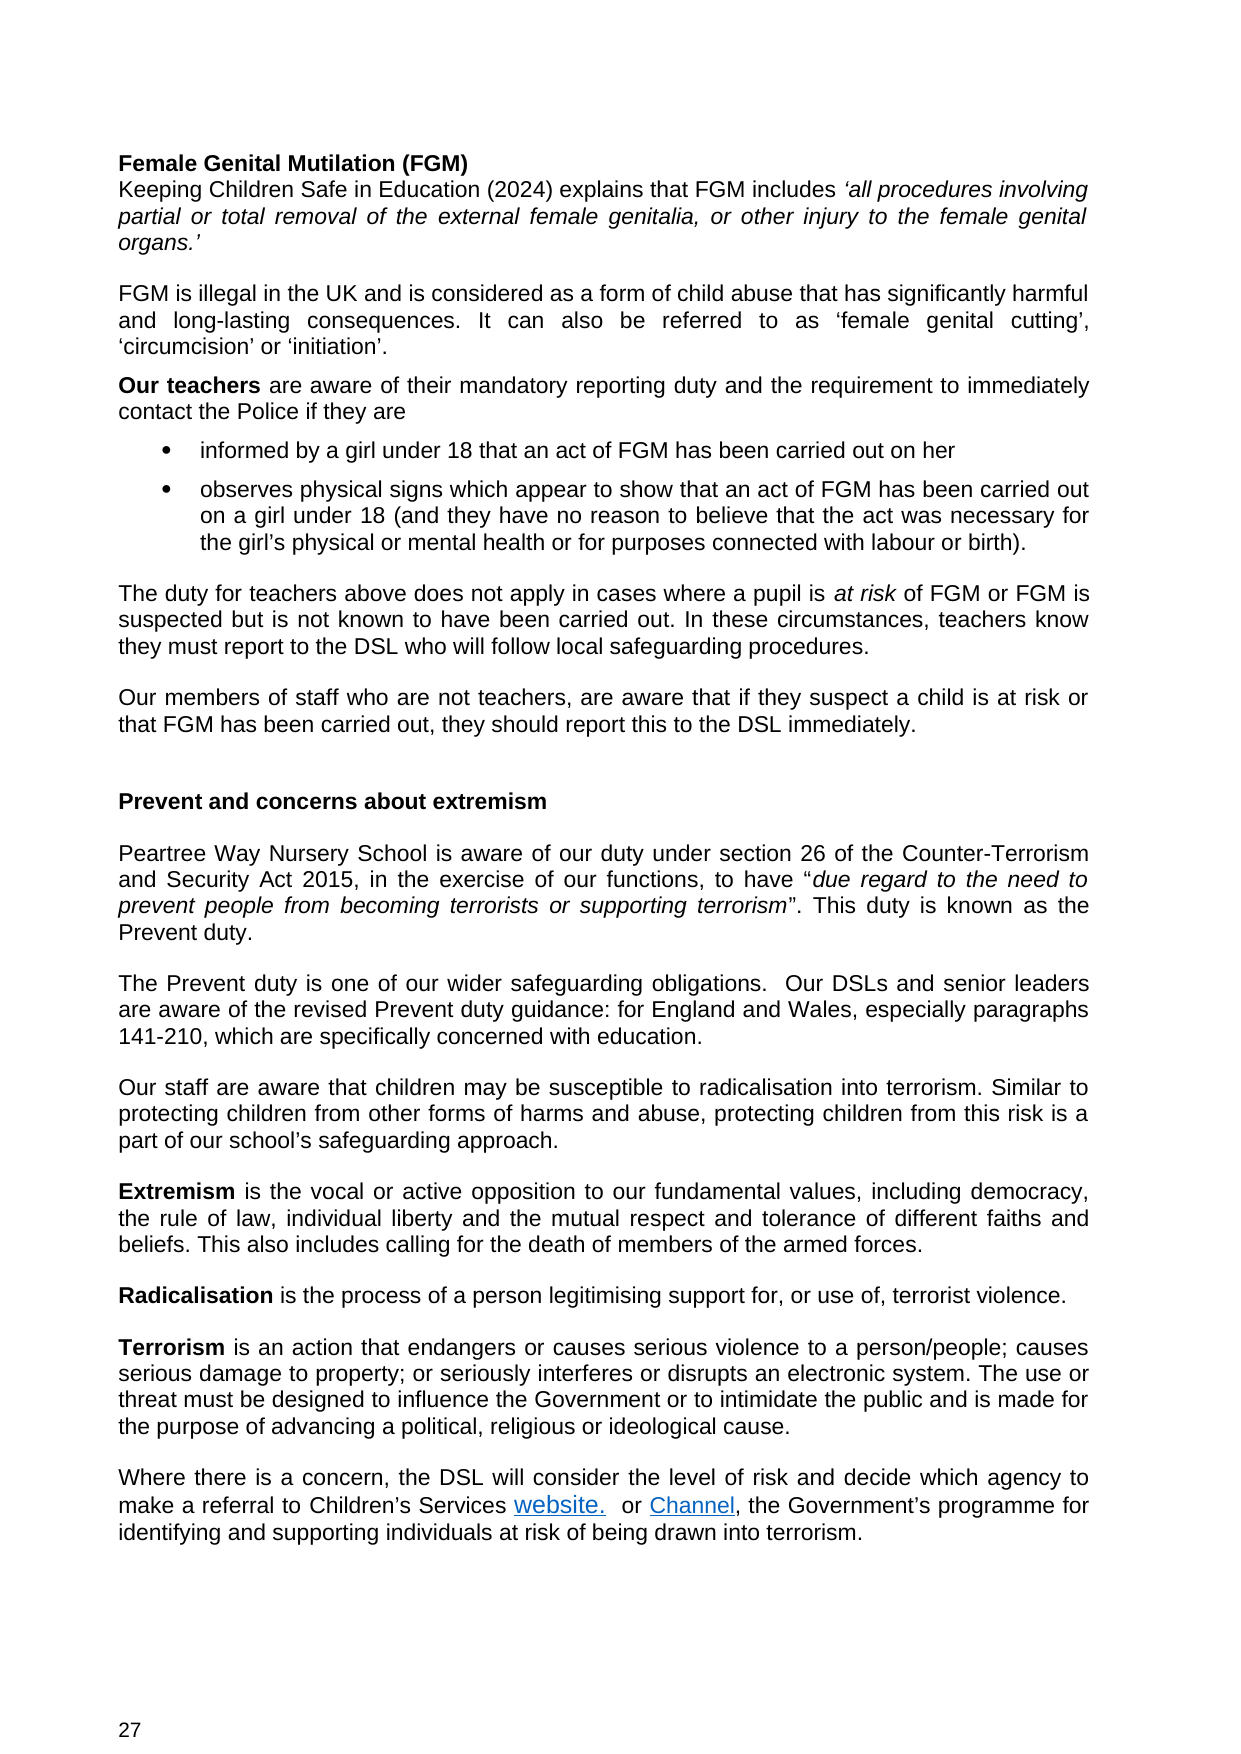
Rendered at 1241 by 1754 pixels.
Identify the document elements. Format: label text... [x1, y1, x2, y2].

text Extremism is the vocal or active opposition to our fundamental values, including democracy, the rule of law, individual liberty and the mutual respect and tolerance of different faiths and beliefs. This also includes calling for the death of members of the armed forces. [118, 1178, 1090, 1257]
text observes physical signs which appear to show that an act of FGM has been carried out on a girl under 18 (and they have no reason to believe that the act was necessary for the girl’s physical or mental health or for purposes connected with labour or birth). [162, 476, 1090, 555]
text Radicalisation is the process of a person legitimising support for, or use of, terrorist violence. [118, 1282, 1090, 1308]
text Our teachers are aware of their mandatory reporting duty and the requirement to immediately contact the Police if they are [118, 372, 1090, 425]
text Keeping Children Safe in Education (2024) explains that FGM includes ‘all procedures involving partial or total removal of the external female genitalia, or other injury to the female genital organs.’ [118, 176, 1090, 255]
subtitle Prevent and concerns about extremism [118, 788, 1090, 814]
text The Prevent duty is one of our wider safeguarding obligations. Our DSLs and senior leaders are aware of the revised Prevent duty guidance: for England and Wales, especially paragraphs 141-210, which are specifically concerned with education. [118, 970, 1090, 1049]
subtitle Female Genital Mutilation (FGM) [118, 150, 1090, 176]
text Terrorism is an action that endangers or causes serious violence to a person/people; causes serious damage to property; or seriously interferes or disrupts an electronic system. The use or threat must be designed to influence the Government or to intimidate the public and is made for the purpose of advancing a political, religious or ideological cause. [118, 1333, 1090, 1439]
text FGM is illegal in the UK and is considered as a form of child abuse that has significantly harmful and long-lasting consequences. It can also be referred to as ‘female genital cutting’, ‘circumcision’ or ‘initiation’. [118, 280, 1090, 359]
text Our staff are aware that children may be susceptible to radicalisation into terrorism. Similar to protecting children from other forms of harms and abuse, protecting children from this risk is a part of our school’s safeguarding approach. [118, 1074, 1090, 1153]
text Where there is a concern, the DSL will consider the level of risk and decide which agency to make a referral to Children’s Services website. or Channel, the Government’s programme for identifying and supporting individuals at risk of being drawn into terrorism. [118, 1464, 1090, 1545]
text Peartree Way Nursery School is aware of our duty under section 26 of the Counter-Terrorism and Security Act 2015, in the exercise of our functions, to have “due regard to the need to prevent people from becoming terrorists or supporting terrorism”. This duty is known as the Prevent duty. [118, 839, 1090, 945]
text informed by a girl under 18 that an act of FGM has been carried out on her [162, 437, 1090, 463]
text Our members of staff who are not teachers, are aware that if they suspect a child is at risk or that FGM has been carried out, they should report this to the DSL immediately. [118, 684, 1090, 737]
text The duty for teachers above does not apply in cases where a pupil is at risk of FGM or FGM is suspected but is not known to have been carried out. In these circumstances, teachers know they must report to the DSL who will follow local safeguarding procedures. [118, 580, 1090, 659]
